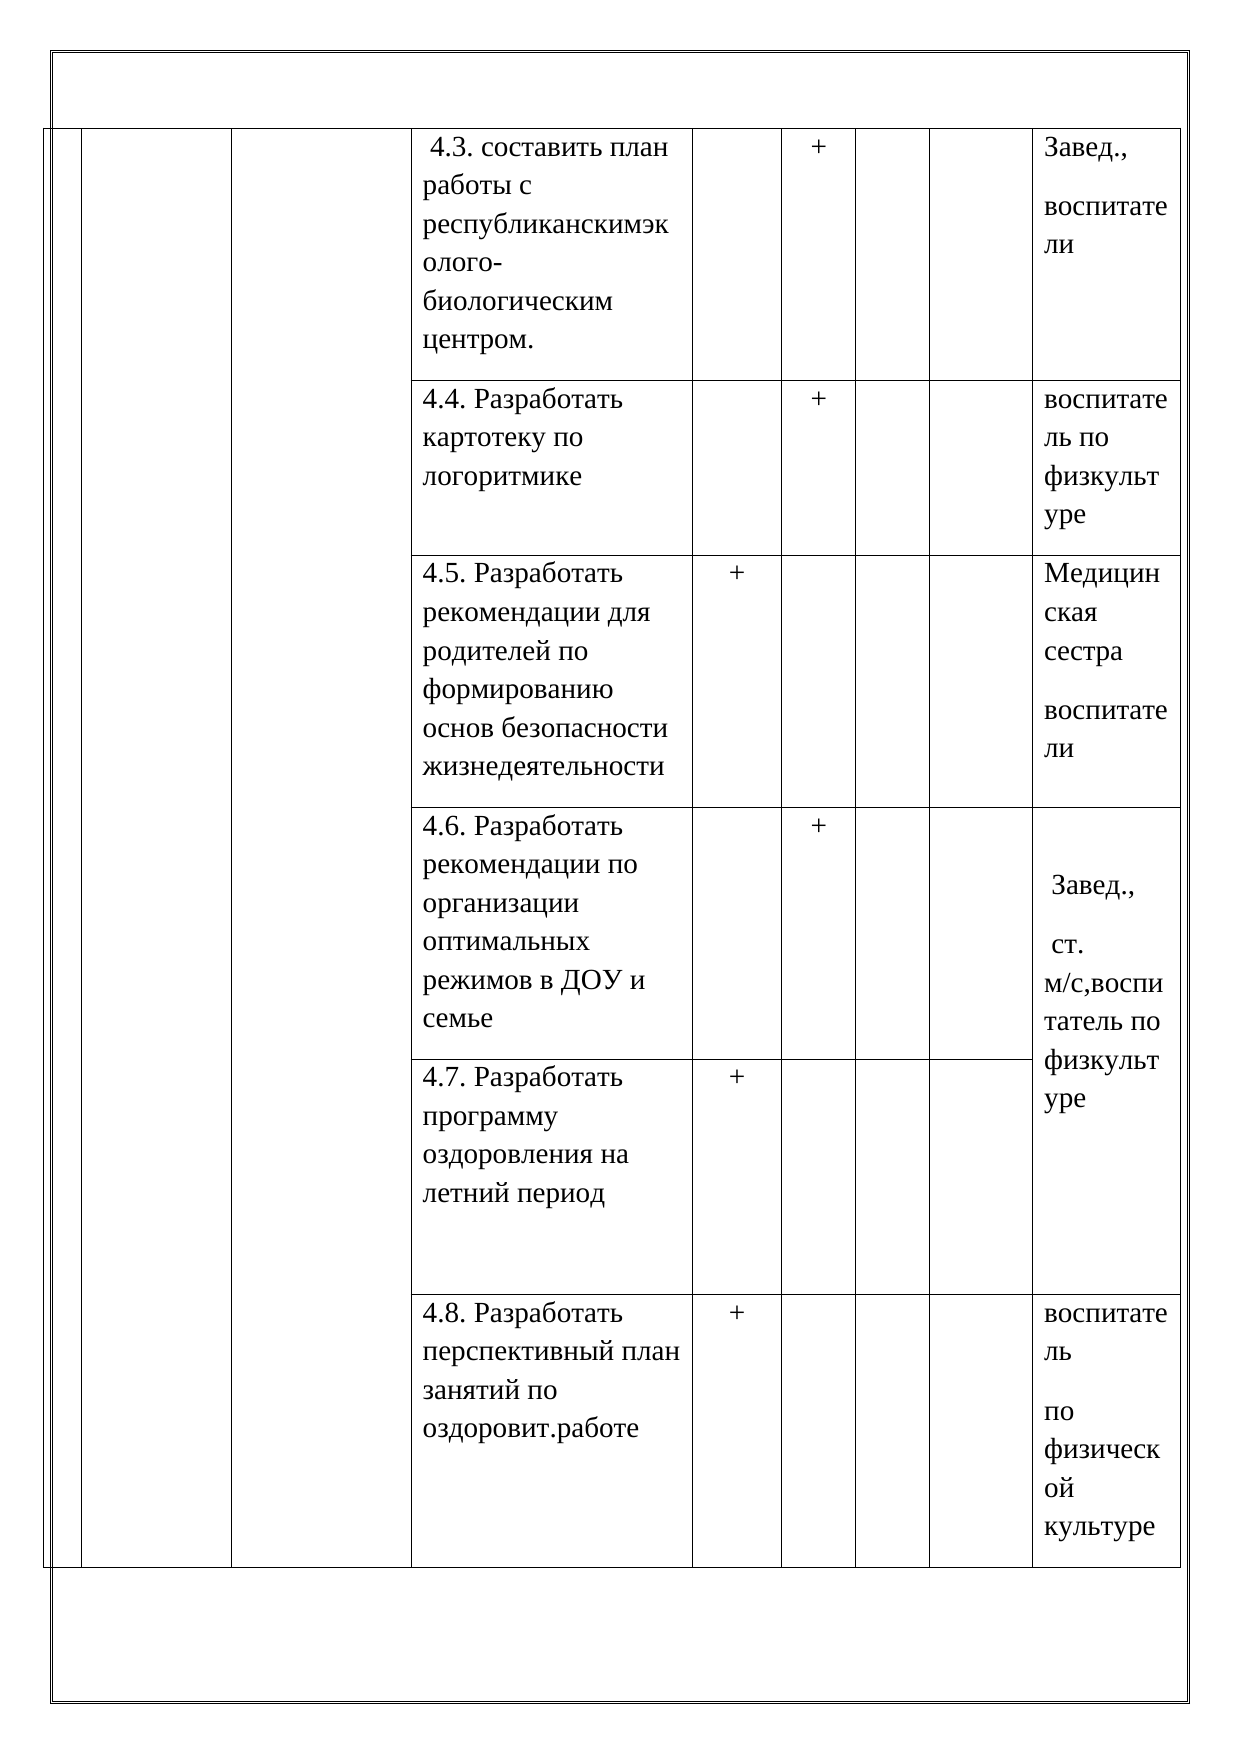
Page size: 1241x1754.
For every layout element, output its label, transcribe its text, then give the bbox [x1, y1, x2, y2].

table_cell + [782, 381, 855, 554]
table_cell [930, 1295, 1032, 1567]
table_cell 4.8. Разработать перспективный план занятий по оздоровит.работе [412, 1295, 692, 1567]
table_cell [693, 808, 781, 1058]
table_cell Завед., ст. м/с,воспитатель по физкультуре [1033, 808, 1180, 1294]
table_cell + [782, 129, 855, 380]
table_cell [856, 556, 929, 807]
table_cell [782, 1295, 855, 1567]
table_cell 4.3. составить план работы с республиканскимэколого-биологическим центром. [412, 129, 692, 380]
table_cell + [782, 808, 855, 1058]
table_cell Завед., воспитатели [1033, 129, 1180, 380]
table_cell 4.4. Разработать картотеку по логоритмике [412, 381, 692, 554]
table_cell [856, 1060, 929, 1294]
table_cell [930, 556, 1032, 807]
table_cell + [693, 556, 781, 807]
table_cell [856, 129, 929, 380]
table_cell [930, 808, 1032, 1058]
table_cell [782, 1060, 855, 1294]
table_cell [856, 381, 929, 554]
table_cell + [693, 1295, 781, 1567]
table_cell + [693, 1060, 781, 1294]
table_cell 4.6. Разработать рекомендации по организации оптимальных режимов в ДОУ и семье [412, 808, 692, 1058]
table_cell [930, 381, 1032, 554]
table_cell Медицинская сестра воспитатели [1033, 556, 1180, 807]
table_cell [693, 129, 781, 380]
table_cell [930, 1060, 1032, 1294]
table_cell 4.7. Разработать программу оздоровления на летний период [412, 1060, 692, 1294]
table_cell 4.5. Разработать рекомендации для родителей по формированию основ безопасности жизнедеятельности [412, 556, 692, 807]
table_cell [693, 381, 781, 554]
table_cell воспитатель по физической культуре [1033, 1295, 1180, 1567]
table_cell [856, 1295, 929, 1567]
table_cell [930, 129, 1032, 380]
table_cell [782, 556, 855, 807]
table_cell [856, 808, 929, 1058]
table_cell воспитатель по физкультуре [1033, 381, 1180, 554]
